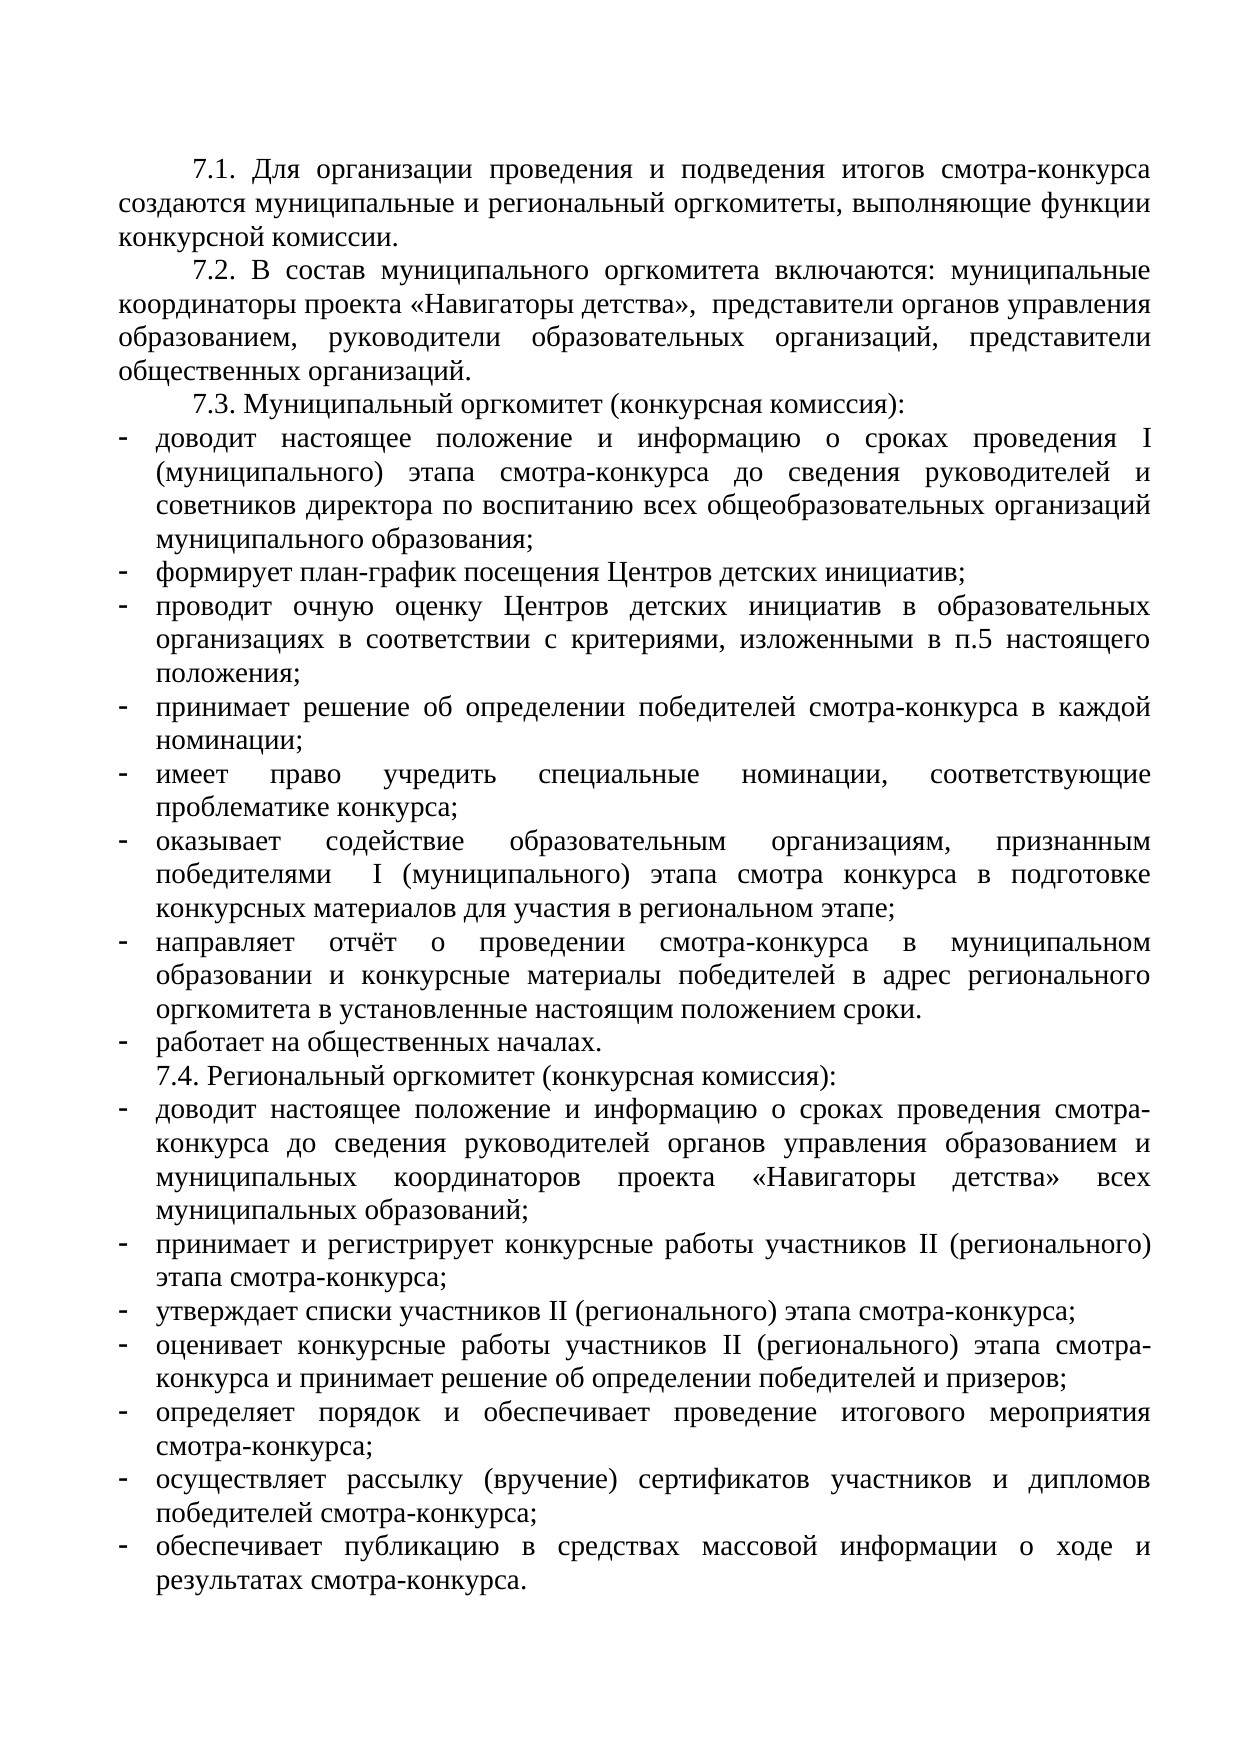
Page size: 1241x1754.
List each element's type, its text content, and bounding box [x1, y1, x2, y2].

list утверждает списки участников II (регионального) этапа смотра-конкурса; [118, 1293, 1152, 1327]
list оказывает содействие образовательным организациям, признанным победителями I (муниципального) этапа смотра конкурса в подготовке конкурсных материалов для участия в региональном этапе; [118, 823, 1152, 924]
list осуществляет рассылку (вручение) сертификатов участников и дипломов победителей смотра-конкурса; [118, 1461, 1152, 1528]
list доводит настоящее положение и информацию о сроках проведения смотра-конкурса до сведения руководителей органов управления образованием и муниципальных координаторов проекта «Навигаторы детства» всех муниципальных образований; [118, 1092, 1152, 1226]
list формирует план-график посещения Центров детских инициатив; [118, 554, 1152, 588]
list 7.4. Региональный оргкомитет (конкурсная комиссия): [156, 1058, 1152, 1092]
list оценивает конкурсные работы участников II (регионального) этапа смотра-конкурса и принимает решение об определении победителей и призеров; [118, 1327, 1152, 1394]
list обеспечивает публикацию в средствах массовой информации о ходе и результатах смотра-конкурса. [118, 1528, 1152, 1596]
list работает на общественных началах. [118, 1024, 1152, 1058]
list доводит настоящее положение и информацию о сроках проведения I (муниципального) этапа смотра-конкурса до сведения руководителей и советников директора по воспитанию всех общеобразовательных организаций муниципального образования; [118, 420, 1152, 554]
text 7.1. Для организации проведения и подведения итогов смотра-конкурса создаются муниципальные и региональный оргкомитеты, выполняющие функции конкурсной комиссии. [118, 152, 1152, 252]
list имеет право учредить специальные номинации, соответствующие проблематике конкурса; [118, 756, 1152, 823]
list определяет порядок и обеспечивает проведение итогового мероприятия смотра-конкурса; [118, 1394, 1152, 1461]
text 7.3. Муниципальный оргкомитет (конкурсная комиссия): [118, 386, 1152, 420]
list принимает и регистрирует конкурсные работы участников II (регионального) этапа смотра-конкурса; [118, 1226, 1152, 1293]
list принимает решение об определении победителей смотра-конкурса в каждой номинации; [118, 689, 1152, 756]
list проводит очную оценку Центров детских инициатив в образовательных организациях в соответствии с критериями, изложенными в п.5 настоящего положения; [118, 588, 1152, 689]
text 7.2. В состав муниципального оргкомитета включаются: муниципальные координаторы проекта «Навигаторы детства», представители органов управления образованием, руководители образовательных организаций, представители общественных организаций. [118, 252, 1152, 386]
list направляет отчёт о проведении смотра-конкурса в муниципальном образовании и конкурсные материалы победителей в адрес регионального оргкомитета в установленные настоящим положением сроки. [118, 924, 1152, 1024]
